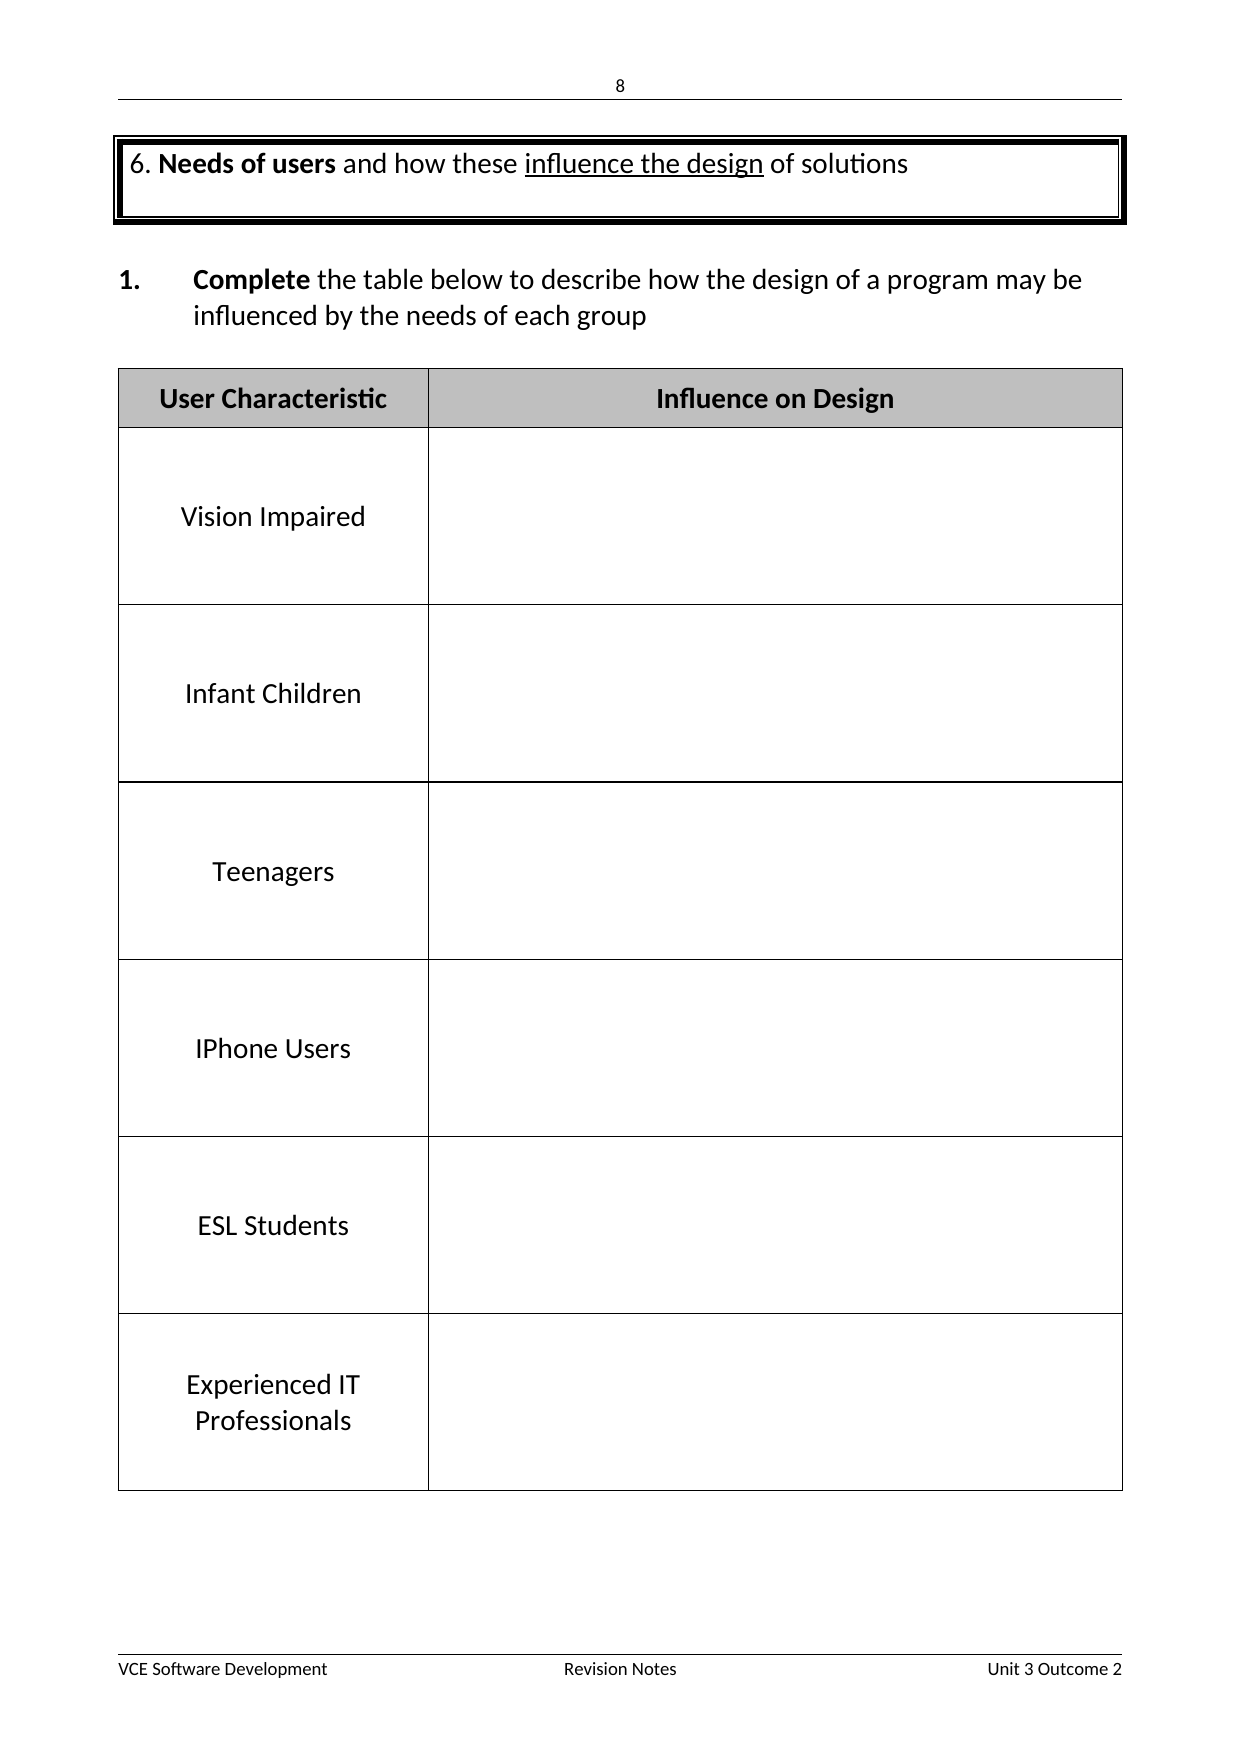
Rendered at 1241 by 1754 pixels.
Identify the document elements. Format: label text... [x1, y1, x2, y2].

table_cell [429, 960, 1122, 1136]
table_cell Infant Children [119, 605, 428, 781]
table_cell [429, 783, 1122, 958]
table_header User Characteristic [119, 369, 428, 427]
table_cell ESL Students [119, 1137, 428, 1313]
table_cell Vision Impaired [119, 428, 428, 604]
table_cell [429, 428, 1122, 604]
table_header Influence on Design [429, 369, 1122, 427]
table_cell [429, 1314, 1122, 1490]
table_cell [429, 1137, 1122, 1313]
table_cell [429, 605, 1122, 781]
table_cell Teenagers [119, 783, 428, 958]
table_header 6. Needs of users and how these influence the design of solutions [123, 145, 1118, 216]
table_cell IPhone Users [119, 960, 428, 1136]
text 1. Complete the table below to describe how the design of a program may be influenced by the needs of each group [118, 261, 1122, 332]
table_cell Experienced IT Professionals [119, 1314, 428, 1490]
